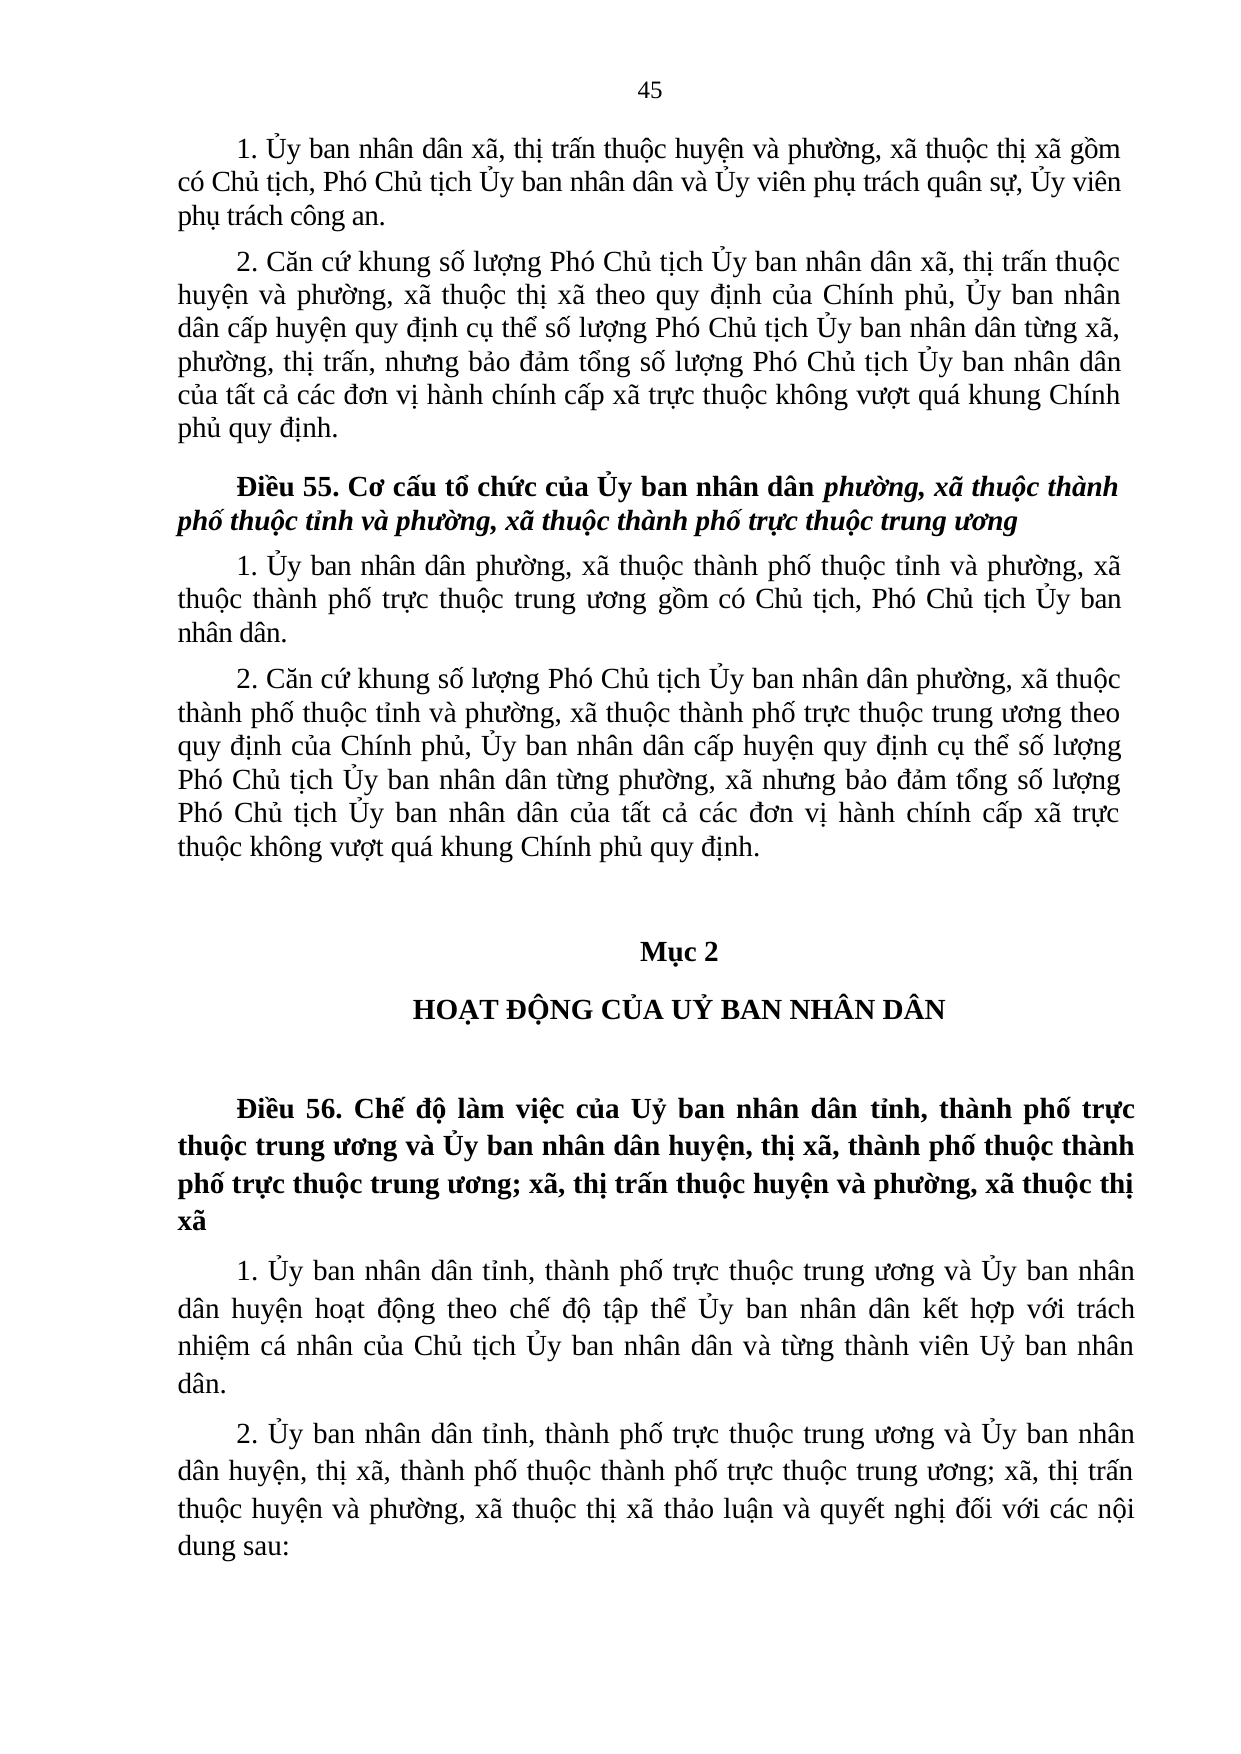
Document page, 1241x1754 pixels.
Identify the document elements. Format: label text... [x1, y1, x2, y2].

subtitle HOẠT ĐỘNG CỦA UỶ BAN NHÂN DÂN [177, 992, 1122, 1026]
text 2. Căn cứ khung số lượng Phó Chủ tịch Ủy ban nhân dân xã, thị trấn thuộc huyện và phường, xã thuộc thị xã theo quy định của Chính phủ, Ủy ban nhân dân cấp huyện quy định cụ thể số lượng Phó Chủ tịch Ủy ban nhân dân từng xã, phường, thị trấn, nhưng bảo đảm tổng số lượng Phó Chủ tịch Ủy ban nhân dân của tất cả các đơn vị hành chính cấp xã trực thuộc không vượt quá khung Chính phủ quy định. [177, 244, 1122, 444]
text Điều 56. Chế độ làm việc của Uỷ ban nhân dân tỉnh, thành phố trực thuộc trung ương và Ủy ban nhân dân huyện, thị xã, thành phố thuộc thành phố trực thuộc trung ương; xã, thị trấn thuộc huyện và phường, xã thuộc thị xã [177, 1088, 1135, 1238]
text 1. Ủy ban nhân dân tỉnh, thành phố trực thuộc trung ương và Ủy ban nhân dân huyện hoạt động theo chế độ tập thể Ủy ban nhân dân kết hợp với trách nhiệm cá nhân của Chủ tịch Ủy ban nhân dân và từng thành viên Uỷ ban nhân dân. [177, 1251, 1135, 1401]
subtitle Điều 55. Cơ cấu tổ chức của Ủy ban nhân dân phường, xã thuộc thành phố thuộc tỉnh và phường, xã thuộc thành phố trực thuộc trung ương [177, 469, 1122, 536]
text 2. Căn cứ khung số lượng Phó Chủ tịch Ủy ban nhân dân phường, xã thuộc thành phố thuộc tỉnh và phường, xã thuộc thành phố trực thuộc trung ương theo quy định của Chính phủ, Ủy ban nhân dân cấp huyện quy định cụ thể số lượng Phó Chủ tịch Ủy ban nhân dân từng phường, xã nhưng bảo đảm tổng số lượng Phó Chủ tịch Ủy ban nhân dân của tất cả các đơn vị hành chính cấp xã trực thuộc không vượt quá khung Chính phủ quy định. [177, 661, 1122, 863]
subtitle Mục 2 [177, 934, 1122, 967]
text 2. Ủy ban nhân dân tỉnh, thành phố trực thuộc trung ương và Ủy ban nhân dân huyện, thị xã, thành phố thuộc thành phố trực thuộc trung ương; xã, thị trấn thuộc huyện và phường, xã thuộc thị xã thảo luận và quyết nghị đối với các nội dung sau: [177, 1413, 1135, 1563]
text 1. Ủy ban nhân dân xã, thị trấn thuộc huyện và phường, xã thuộc thị xã gồm có Chủ tịch, Phó Chủ tịch Ủy ban nhân dân và Ủy viên phụ trách quân sự, Ủy viên phụ trách công an. [177, 132, 1122, 232]
text 1. Ủy ban nhân dân phường, xã thuộc thành phố thuộc tỉnh và phường, xã thuộc thành phố trực thuộc trung ương gồm có Chủ tịch, Phó Chủ tịch Ủy ban nhân dân. [177, 549, 1122, 649]
